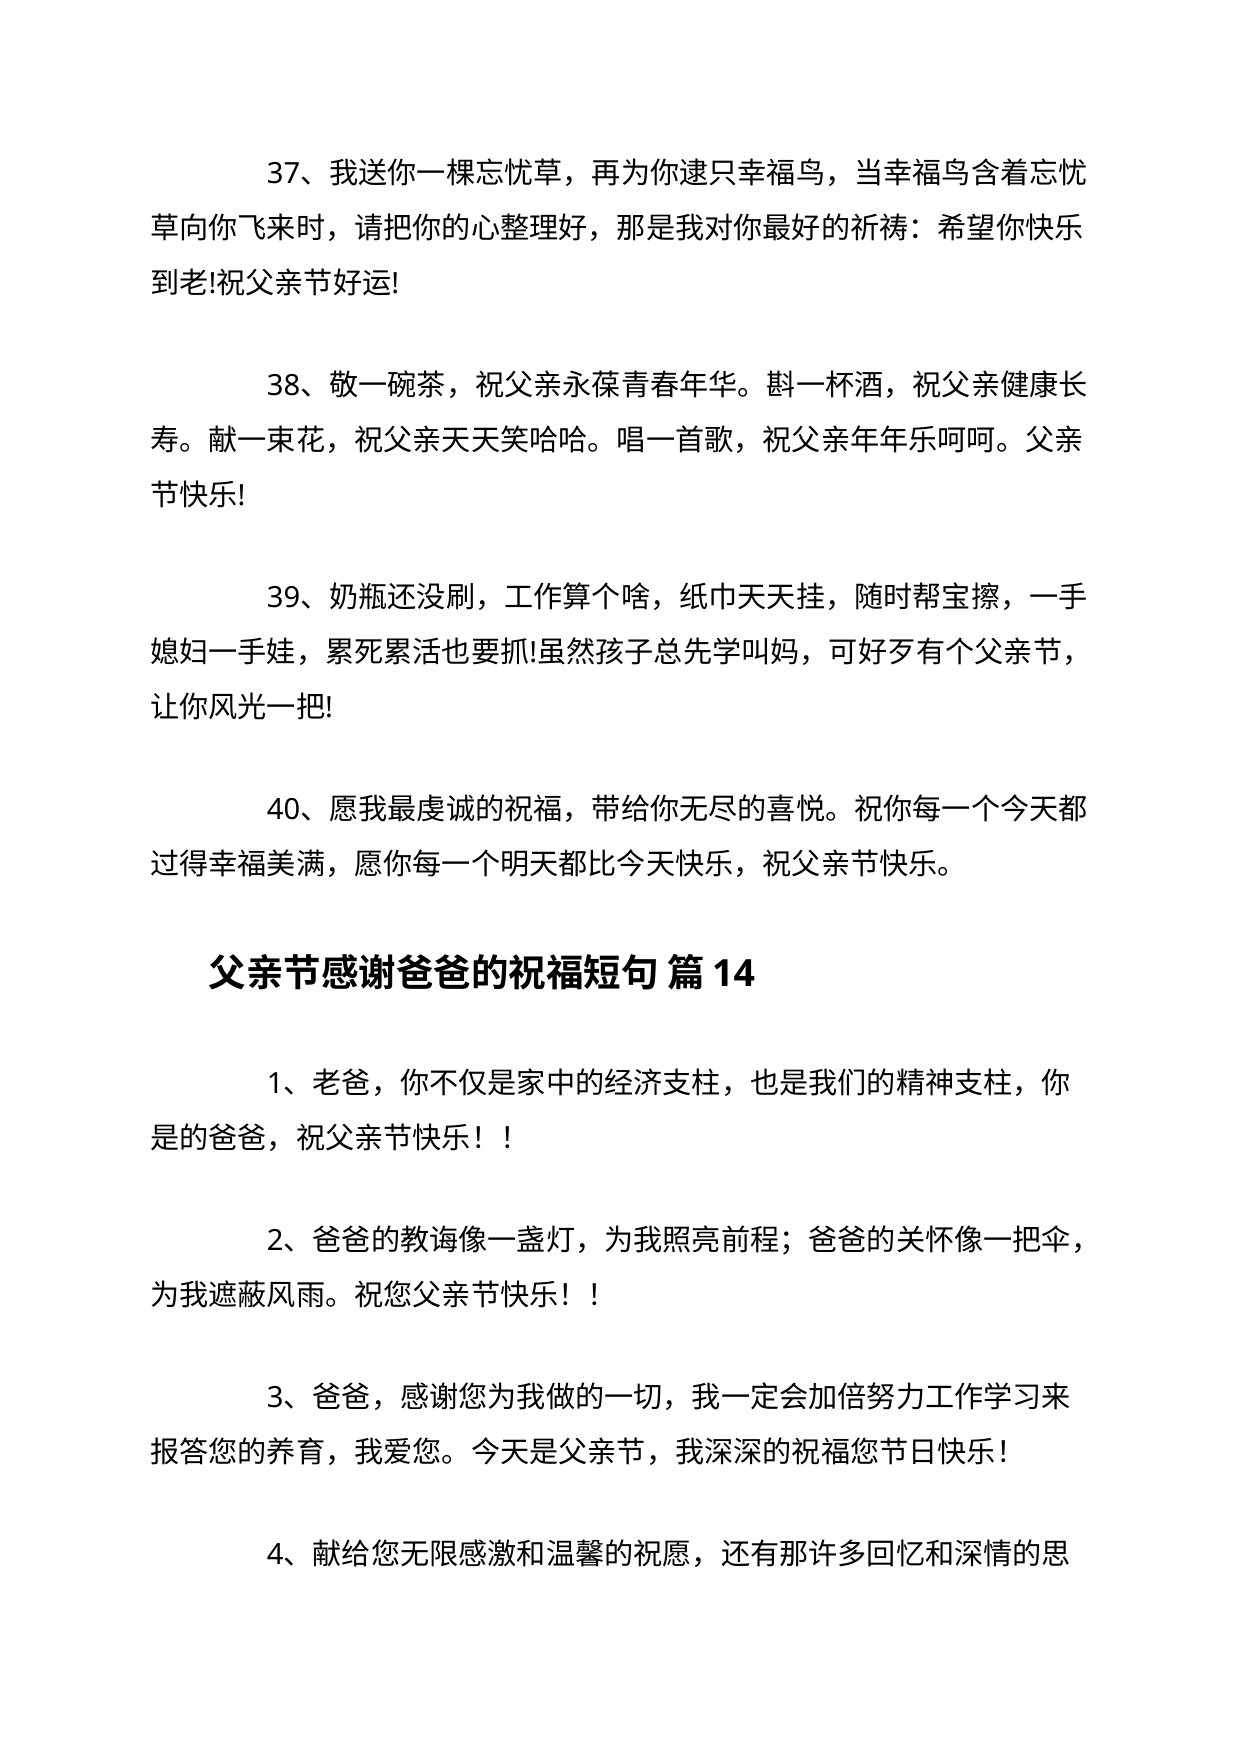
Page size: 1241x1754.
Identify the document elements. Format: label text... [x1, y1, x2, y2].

text 3、爸爸，感谢您为我做的一切，我一定会加倍努力工作学习来报答您的养育，我爱您。今天是父亲节，我深深的祝福您节日快乐！ [150, 1374, 1090, 1471]
text 1、老爸，你不仅是家中的经济支柱，也是我们的精神支柱，你是的爸爸，祝父亲节快乐！！ [150, 1060, 1090, 1157]
text 39、奶瓶还没刷，工作算个啥，纸巾天天挂，随时帮宝擦，一手媳妇一手娃，累死累活也要抓!虽然孩子总先学叫妈，可好歹有个父亲节，让你风光一把! [150, 574, 1090, 726]
text 40、愿我最虔诚的祝福，带给你无尽的喜悦。祝你每一个今天都过得幸福美满，愿你每一个明天都比今天快乐，祝父亲节快乐。 [150, 786, 1090, 883]
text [150, 1530, 1090, 1573]
text 38、敬一碗茶，祝父亲永葆青春年华。斟一杯酒，祝父亲健康长寿。献一束花，祝父亲天天笑哈哈。唱一首歌，祝父亲年年乐呵呵。父亲节快乐! [150, 362, 1090, 514]
text 37、我送你一棵忘忧草，再为你逮只幸福鸟，当幸福鸟含着忘忧草向你飞来时，请把你的心整理好，那是我对你最好的祈祷：希望你快乐到老!祝父亲节好运! [150, 150, 1090, 302]
text 父亲节感谢爸爸的祝福短句 篇14 [150, 942, 1090, 997]
text 2、爸爸的教诲像一盏灯，为我照亮前程；爸爸的关怀像一把伞，为我遮蔽风雨。祝您父亲节快乐！！ [150, 1217, 1090, 1314]
